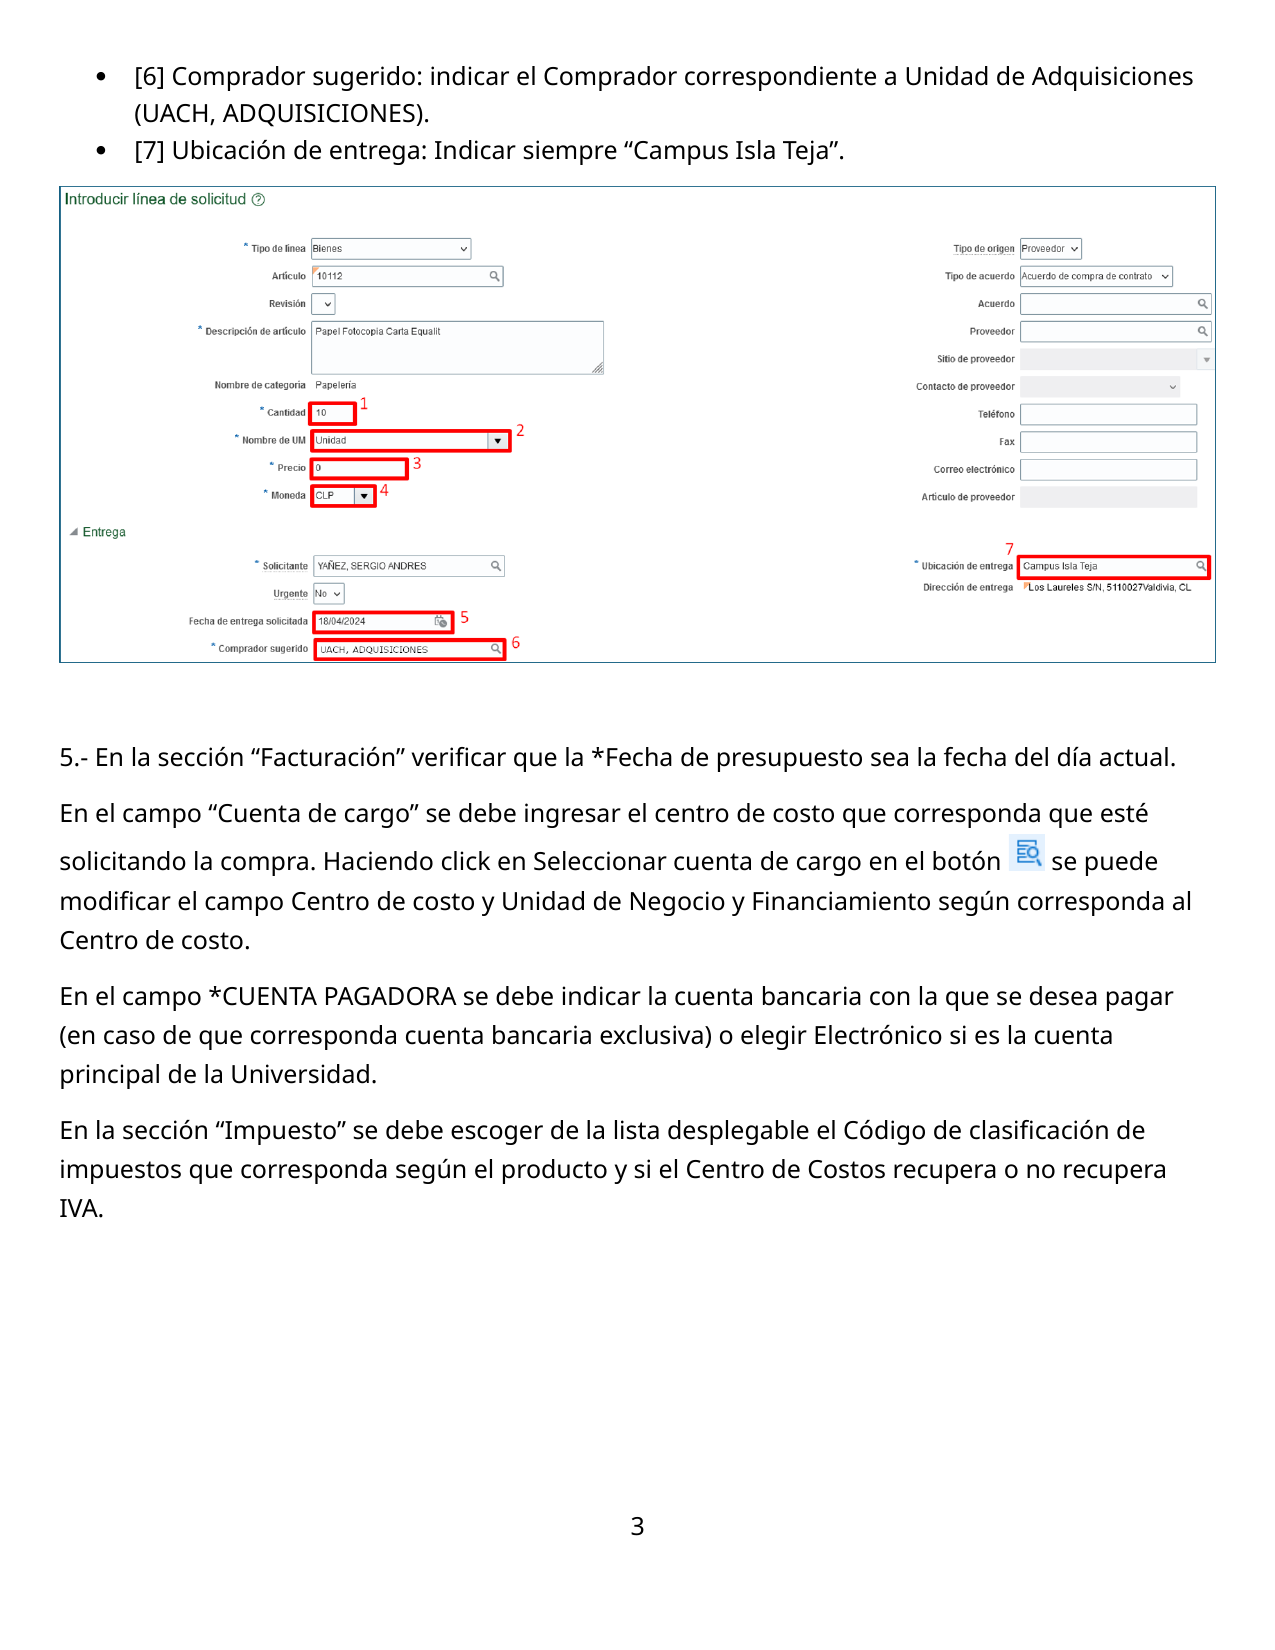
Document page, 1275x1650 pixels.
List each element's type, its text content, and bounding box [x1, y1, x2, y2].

text En el campo “Cuenta de cargo” se debe ingresar el centro de costo que corresponda que esté solicitando la compra. Haciendo click en Seleccionar cuenta de cargo en el botón se puede modificar el campo Centro de costo y Unidad de Negocio y Financiamiento según corresponda al Centro de costo. [59, 796, 1216, 956]
list [6] Comprador sugerido: indicar el Comprador correspondiente a Unidad de Adquisiciones (UACH, ADQUISICIONES). [97, 59, 1216, 130]
text En el campo *CUENTA PAGADORA se debe indicar la cuenta bancaria con la que se desea pagar (en caso de que corresponda cuenta bancaria exclusiva) o elegir Electrónico si es la cuenta principal de la Universidad. [59, 978, 1216, 1091]
text 5.- En la sección “Facturación” verificar que la *Fecha de presupuesto sea la fecha del día actual. [59, 740, 1216, 774]
list [7] Ubicación de entrega: Indicar siempre “Campus Isla Teja”. [97, 133, 1216, 167]
text En la sección “Impuesto” se debe escoger de la lista desplegable el Código de clasificación de impuestos que corresponda según el producto y si el Centro de Costos recupera o no recupera IVA. [59, 1112, 1216, 1225]
picture [59, 186, 1216, 663]
picture [1008, 834, 1045, 871]
